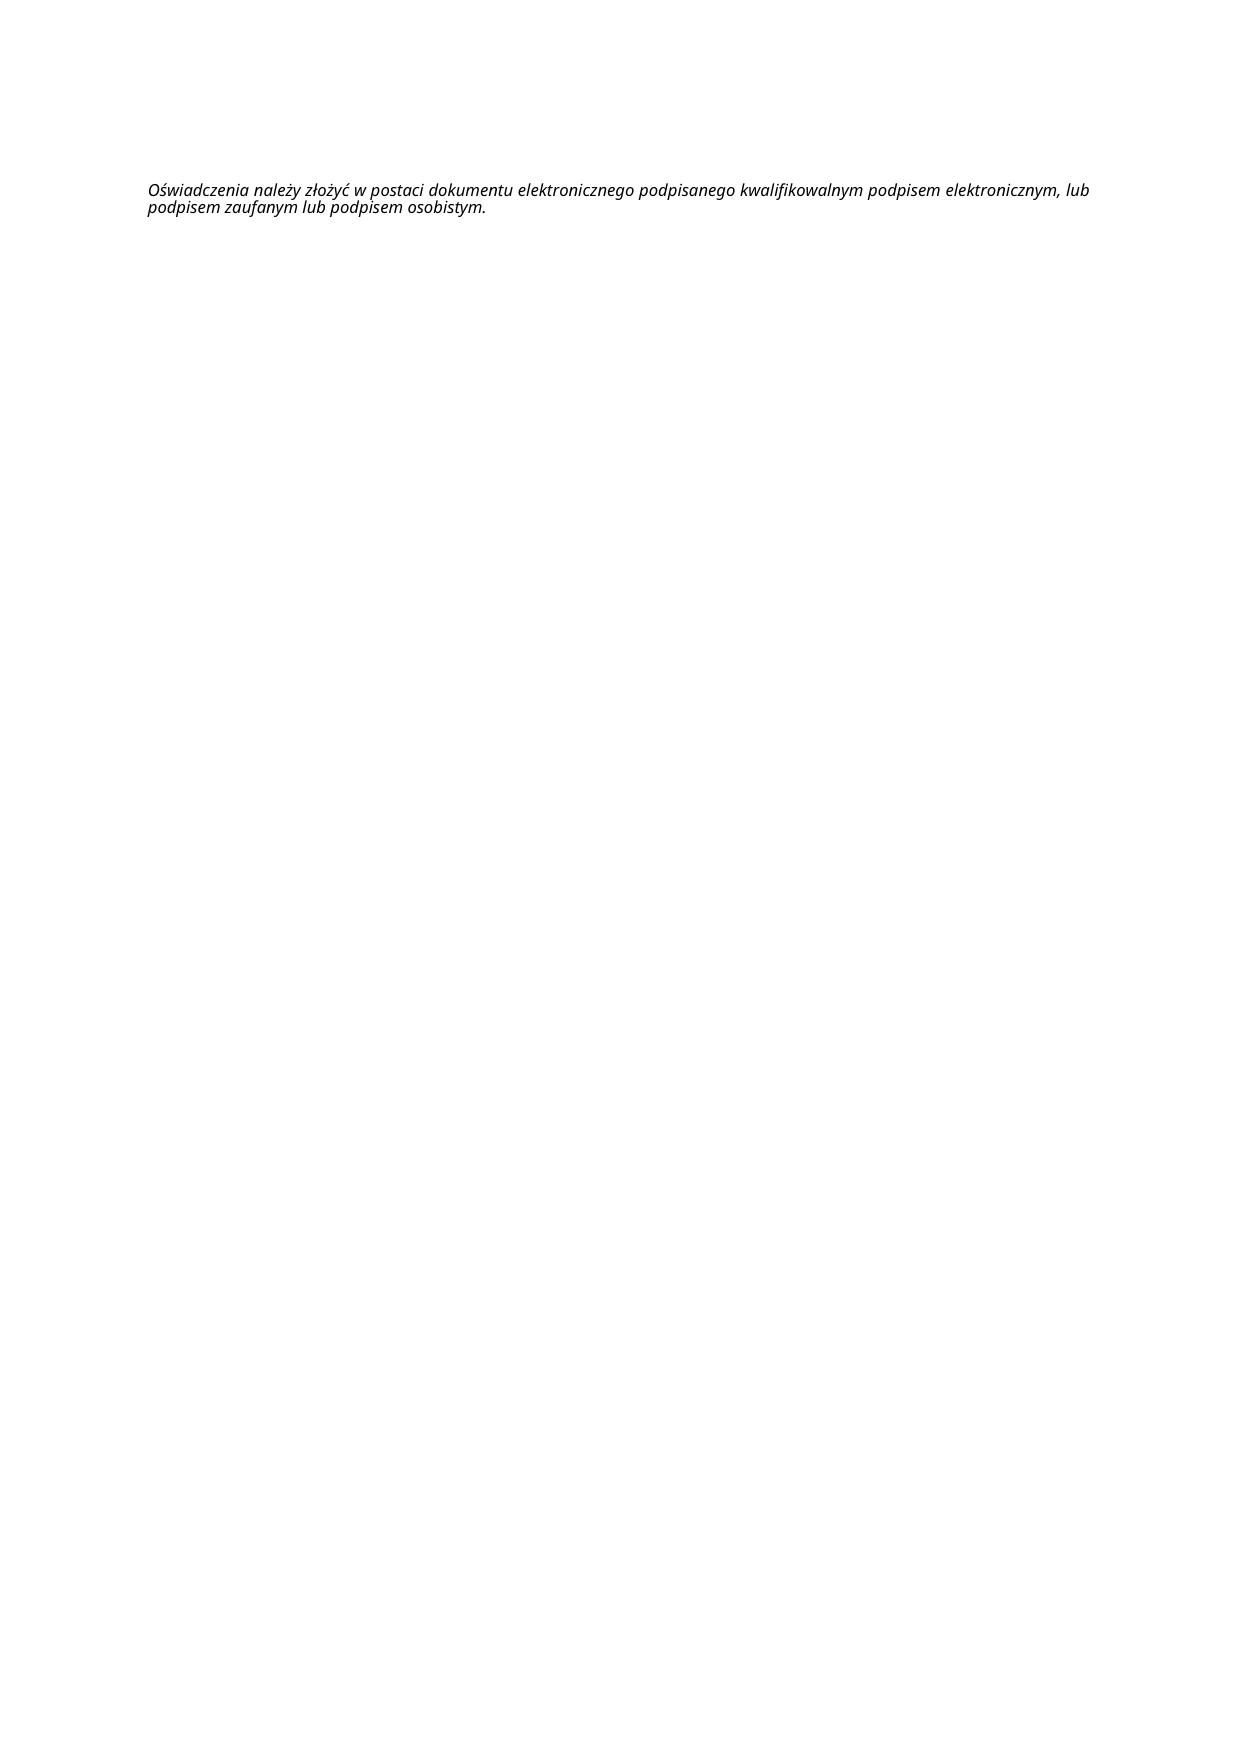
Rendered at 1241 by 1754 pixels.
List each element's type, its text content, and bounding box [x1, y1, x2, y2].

text Oświadczenia należy złożyć w postaci dokumentu elektronicznego podpisanego kwalifikowalnym podpisem elektronicznym, lub podpisem zaufanym lub podpisem osobistym. [148, 182, 1093, 219]
